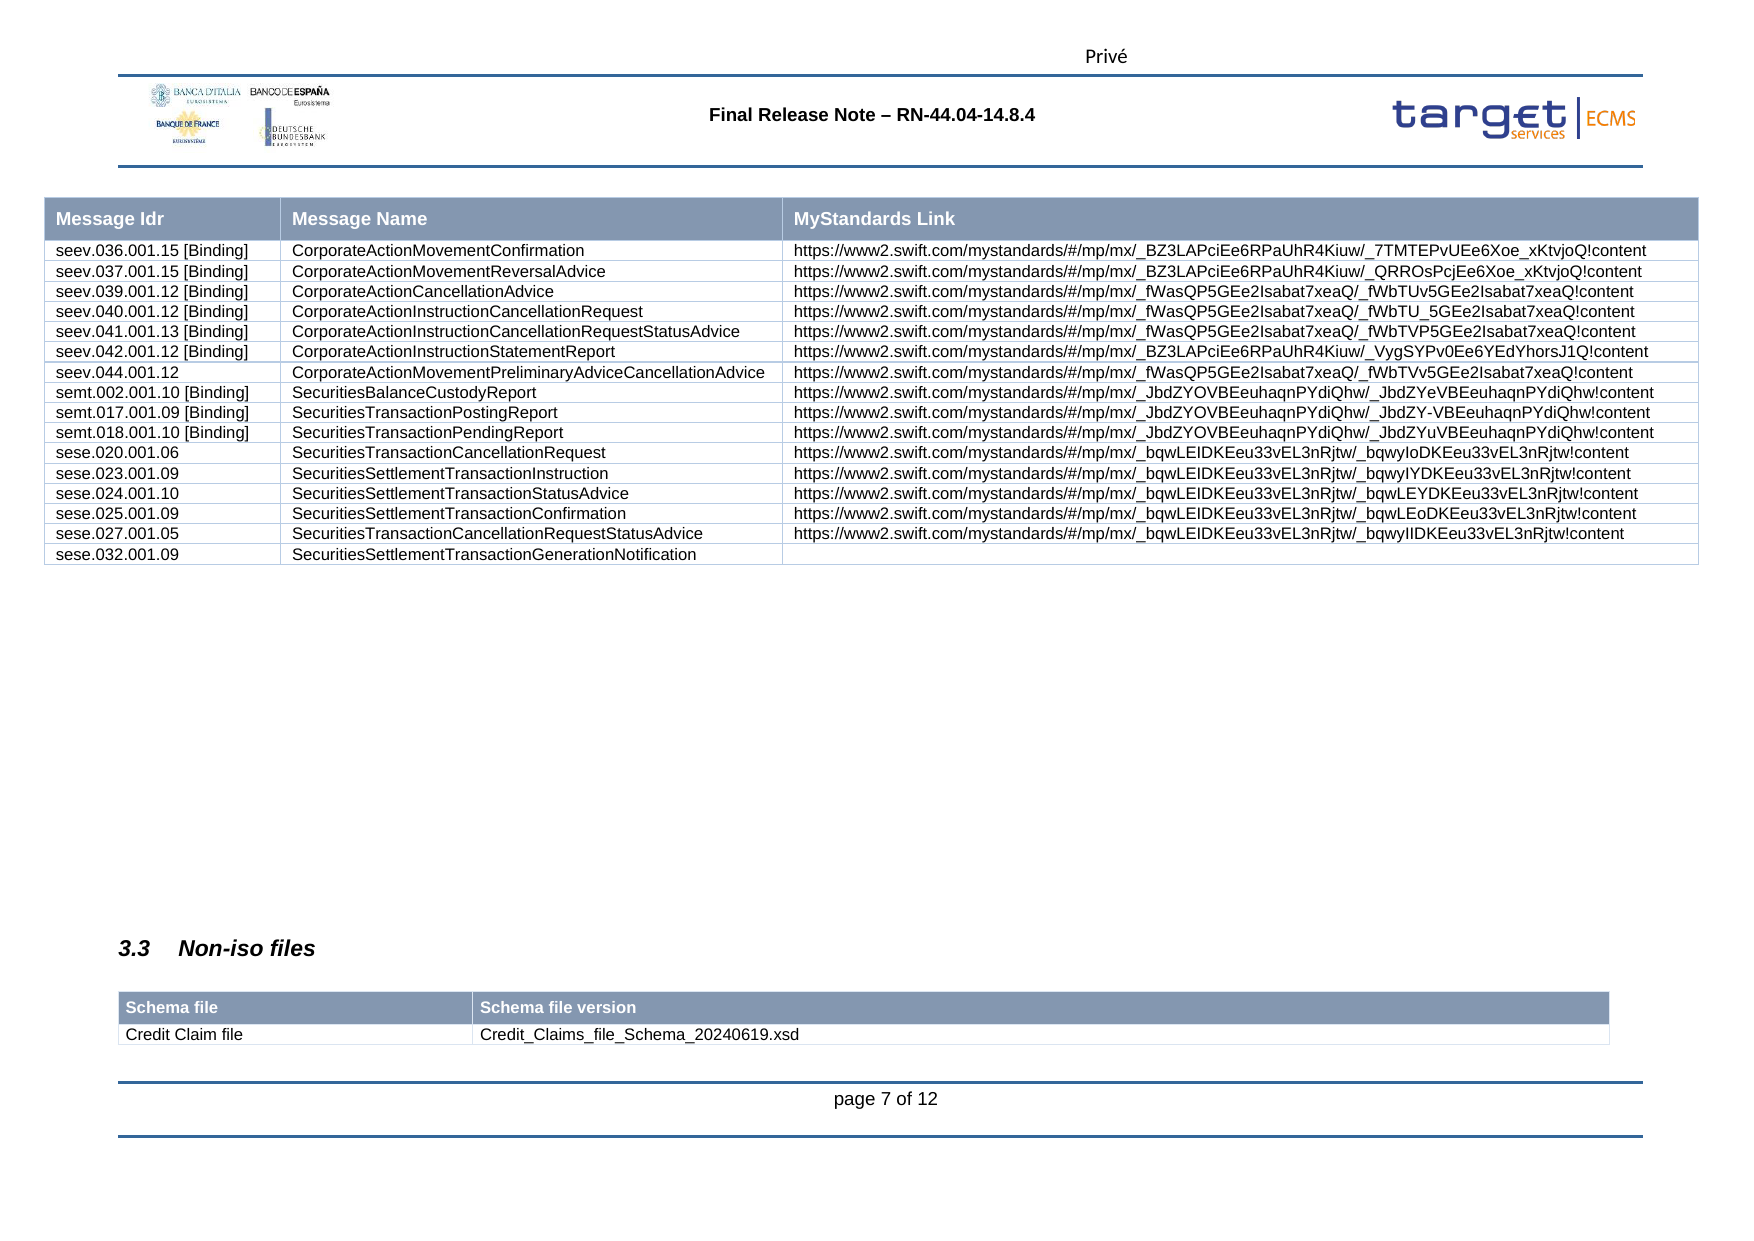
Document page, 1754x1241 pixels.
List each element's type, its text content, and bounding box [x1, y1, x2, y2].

table_cell https://www2.swift.com/mystandards/#/mp/mx/_bqwLEIDKEeu33vEL3nRjtw/_bqwLEoDKEeu33vEL3nRjtw!content [783, 504, 1698, 523]
table_cell https://www2.swift.com/mystandards/#/mp/mx/_JbdZYOVBEeuhaqnPYdiQhw/_JbdZYuVBEeuhaqnPYdiQhw!content [783, 423, 1698, 442]
table_header Message Name [281, 198, 782, 240]
table_cell seev.036.001.15 [Binding] [45, 241, 280, 260]
table_cell CorporateActionMovementPreliminaryAdviceCancellationAdvice [281, 363, 782, 382]
table_header Message Idr [45, 198, 280, 240]
table_cell CorporateActionMovementConfirmation [281, 241, 782, 260]
table_cell https://www2.swift.com/mystandards/#/mp/mx/_fWasQP5GEe2Isabat7xeaQ/_fWbTVP5GEe2Isabat7xeaQ!content [783, 322, 1698, 341]
table_cell sese.023.001.09 [45, 464, 280, 483]
table_cell https://www2.swift.com/mystandards/#/mp/mx/_fWasQP5GEe2Isabat7xeaQ/_fWbTVv5GEe2Isabat7xeaQ!content [783, 363, 1698, 382]
table_cell SecuritiesTransactionCancellationRequestStatusAdvice [281, 524, 782, 543]
table_cell https://www2.swift.com/mystandards/#/mp/mx/_BZ3LAPciEe6RPaUhR4Kiuw/_VygSYPv0Ee6YEdYhorsJ1Q!content [783, 342, 1698, 361]
table_cell sese.025.001.09 [45, 504, 280, 523]
table_cell sese.032.001.09 [45, 544, 280, 563]
table_header Schema file [119, 992, 472, 1024]
table_cell semt.018.001.10 [Binding] [45, 423, 280, 442]
table_cell SecuritiesSettlementTransactionStatusAdvice [281, 484, 782, 503]
table_cell sese.024.001.10 [45, 484, 280, 503]
table_cell https://www2.swift.com/mystandards/#/mp/mx/_JbdZYOVBEeuhaqnPYdiQhw/_JbdZYeVBEeuhaqnPYdiQhw!content [783, 383, 1698, 402]
picture [125, 83, 340, 153]
table_header MyStandards Link [783, 198, 1698, 240]
picture [1392, 97, 1635, 139]
table_cell seev.042.001.12 [Binding] [45, 342, 280, 361]
table_cell SecuritiesTransactionPendingReport [281, 423, 782, 442]
table_cell CorporateActionInstructionStatementReport [281, 342, 782, 361]
table_cell Credit Claim file [119, 1025, 472, 1044]
table_cell CorporateActionMovementReversalAdvice [281, 261, 782, 281]
table_cell seev.039.001.12 [Binding] [45, 282, 280, 301]
table_cell https://www2.swift.com/mystandards/#/mp/mx/_BZ3LAPciEe6RPaUhR4Kiuw/_QRROsPcjEe6Xoe_xKtvjoQ!content [783, 261, 1698, 281]
table_cell SecuritiesSettlementTransactionGenerationNotification [281, 544, 782, 563]
table_cell sese.020.001.06 [45, 443, 280, 462]
table_cell https://www2.swift.com/mystandards/#/mp/mx/_bqwLEIDKEeu33vEL3nRjtw/_bqwyIoDKEeu33vEL3nRjtw!content [783, 443, 1698, 462]
table_cell https://www2.swift.com/mystandards/#/mp/mx/_BZ3LAPciEe6RPaUhR4Kiuw/_7TMTEPvUEe6Xoe_xKtvjoQ!content [783, 241, 1698, 260]
subtitle Non-iso files [118, 934, 1654, 961]
table_cell https://www2.swift.com/mystandards/#/mp/mx/_fWasQP5GEe2Isabat7xeaQ/_fWbTUv5GEe2Isabat7xeaQ!content [783, 282, 1698, 301]
table_cell [783, 544, 1698, 563]
table_cell https://www2.swift.com/mystandards/#/mp/mx/_JbdZYOVBEeuhaqnPYdiQhw/_JbdZY-VBEeuhaqnPYdiQhw!content [783, 403, 1698, 422]
table_cell seev.041.001.13 [Binding] [45, 322, 280, 341]
table_cell sese.027.001.05 [45, 524, 280, 543]
table_cell semt.002.001.10 [Binding] [45, 383, 280, 402]
table_cell SecuritiesTransactionCancellationRequest [281, 443, 782, 462]
table_cell https://www2.swift.com/mystandards/#/mp/mx/_fWasQP5GEe2Isabat7xeaQ/_fWbTU_5GEe2Isabat7xeaQ!content [783, 302, 1698, 321]
table_cell SecuritiesSettlementTransactionConfirmation [281, 504, 782, 523]
table_cell seev.044.001.12 [45, 363, 280, 382]
table_cell SecuritiesBalanceCustodyReport [281, 383, 782, 402]
table_cell SecuritiesSettlementTransactionInstruction [281, 464, 782, 483]
table_cell https://www2.swift.com/mystandards/#/mp/mx/_bqwLEIDKEeu33vEL3nRjtw/_bqwyIIDKEeu33vEL3nRjtw!content [783, 524, 1698, 543]
table_cell Credit_Claims_file_Schema_20240619.xsd [473, 1025, 1609, 1044]
table_header Schema file version [473, 992, 1609, 1024]
table_cell https://www2.swift.com/mystandards/#/mp/mx/_bqwLEIDKEeu33vEL3nRjtw/_bqwLEYDKEeu33vEL3nRjtw!content [783, 484, 1698, 503]
table_cell https://www2.swift.com/mystandards/#/mp/mx/_bqwLEIDKEeu33vEL3nRjtw/_bqwyIYDKEeu33vEL3nRjtw!content [783, 464, 1698, 483]
table_cell CorporateActionInstructionCancellationRequestStatusAdvice [281, 322, 782, 341]
table_cell semt.017.001.09 [Binding] [45, 403, 280, 422]
table_cell SecuritiesTransactionPostingReport [281, 403, 782, 422]
table_cell CorporateActionCancellationAdvice [281, 282, 782, 301]
table_cell CorporateActionInstructionCancellationRequest [281, 302, 782, 321]
table_cell seev.040.001.12 [Binding] [45, 302, 280, 321]
table_cell seev.037.001.15 [Binding] [45, 261, 280, 281]
